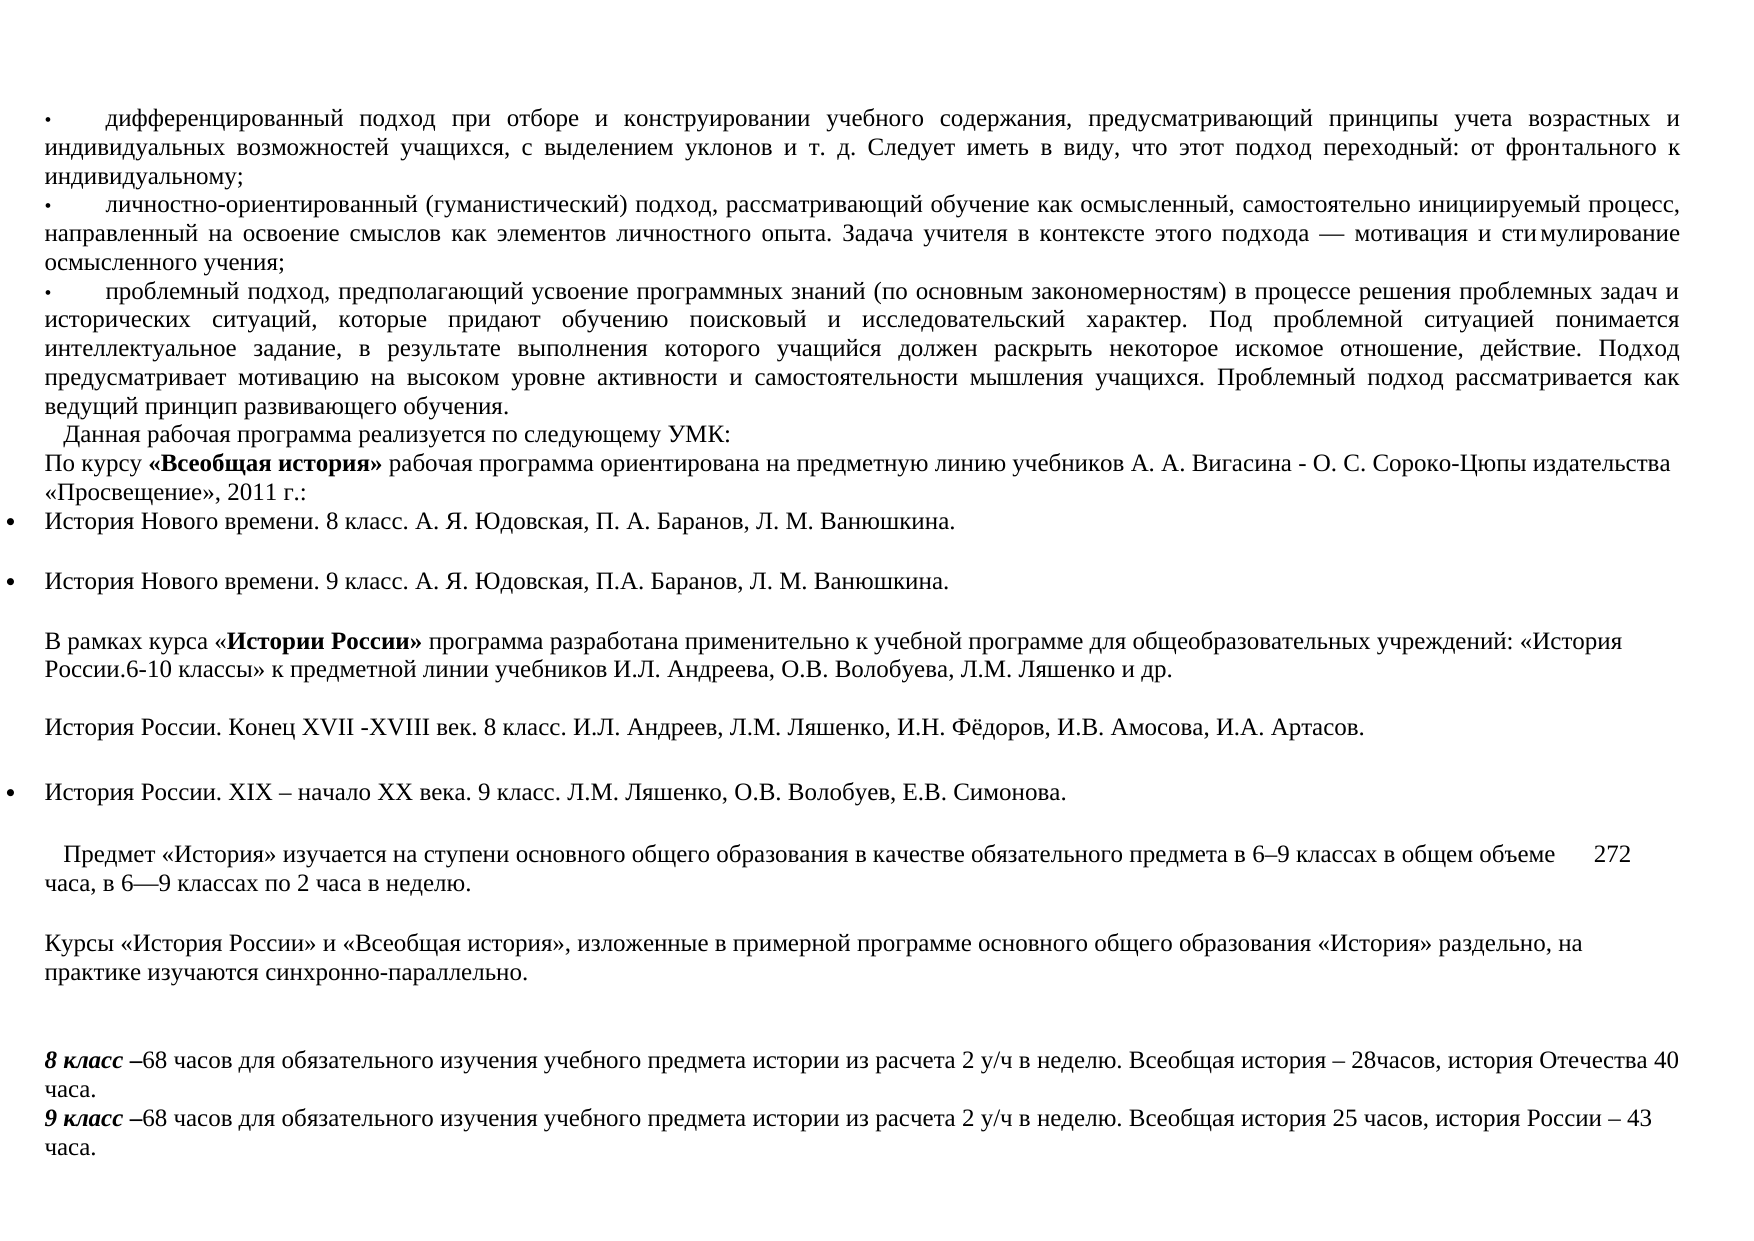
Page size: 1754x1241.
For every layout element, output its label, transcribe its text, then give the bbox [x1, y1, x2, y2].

list История Нового времени. 8 класс. А. Я. Юдовская, П. А. Баранов, Л. М. Ванюшкина. [7, 506, 1680, 534]
list личностно-ориентированный (гуманистический) подход, рассматривающий обучение как осмысленный, самостоятельно инициируемый процесс, направленный на освоение смыслов как элементов личностного опыта. Задача учителя в контексте этого подхода — мотивация и стимулирование осмысленного учения; [44, 189, 1680, 276]
list дифференцированный подход при отборе и конструировании учебного содержания, предусматривающий принципы учета возрастных и индивидуальных возможностей учащихся, с выделением уклонов и т. д. Следует иметь в виду, что этот подход переходный: от фронтального к индивидуальному; [44, 103, 1680, 189]
text По курсу «Всеобщая история» рабочая программа ориентирована на предметную линию учебников А. А. Вигасина - О. С. Сороко-Цюпы издательства «Просвещение», 2011 г.: [44, 448, 1680, 506]
text Курсы «История России» и «Всеобщая история», изложенные в примерной программе основного общего образования «История» раздельно, на практике изучаются синхронно-параллельно. [44, 928, 1680, 985]
text 8 класс –68 часов для обязательного изучения учебного предмета истории из расчета 2 у/ч в неделю. Всеобщая история – 28часов, история Отечества 40 часа. [44, 1045, 1680, 1103]
text В рамках курса «Истории России» программа разработана применительно к учебной программе для общеобразовательных учреждений: «История России.6-10 классы» к предметной линии учебников И.Л. Андреева, О.В. Волобуева, Л.М. Ляшенко и др. [44, 626, 1680, 683]
text Предмет «История» изучается на ступени основного общего образования в качестве обязательного предмета в 6–9 классах в общем объеме 272 часа, в 6—9 классах по 2 часа в неделю. [44, 839, 1680, 897]
text 9 класс –68 часов для обязательного изучения учебного предмета истории из расчета 2 у/ч в неделю. Всеобщая история 25 часов, история России – 43 часа. [44, 1103, 1680, 1160]
text Данная рабочая программа реализуется по следующему УМК: [44, 419, 1680, 448]
text История России. Конец ХVІІ -XVІІІ век. 8 класс. И.Л. Андреев, Л.М. Ляшенко, И.Н. Фёдоров, И.В. Амосова, И.А. Артасов. [44, 712, 1680, 741]
list проблемный подход, предполагающий усвоение программных знаний (по основным закономерностям) в процессе решения проблемных задач и исторических ситуаций, которые придают обучению поисковый и исследовательский характер. Под проблемной ситуацией понимается интеллектуальное задание, в результате выполнения которого учащийся должен раскрыть некоторое искомое отношение, действие. Подход предусматривает мотивацию на высоком уровне активности и самостоятельности мышления учащихся. Проблемный подход рассматривается как ведущий принцип развивающего обучения. [44, 276, 1680, 419]
list История России. ХІХ – начало XX века. 9 класс. Л.М. Ляшенко, О.В. Волобуев, Е.В. Симонова. [7, 769, 1680, 808]
list История Нового времени. 9 класс. А. Я. Юдовская, П.А. Баранов, Л. М. Ванюшкина. [7, 566, 1680, 594]
